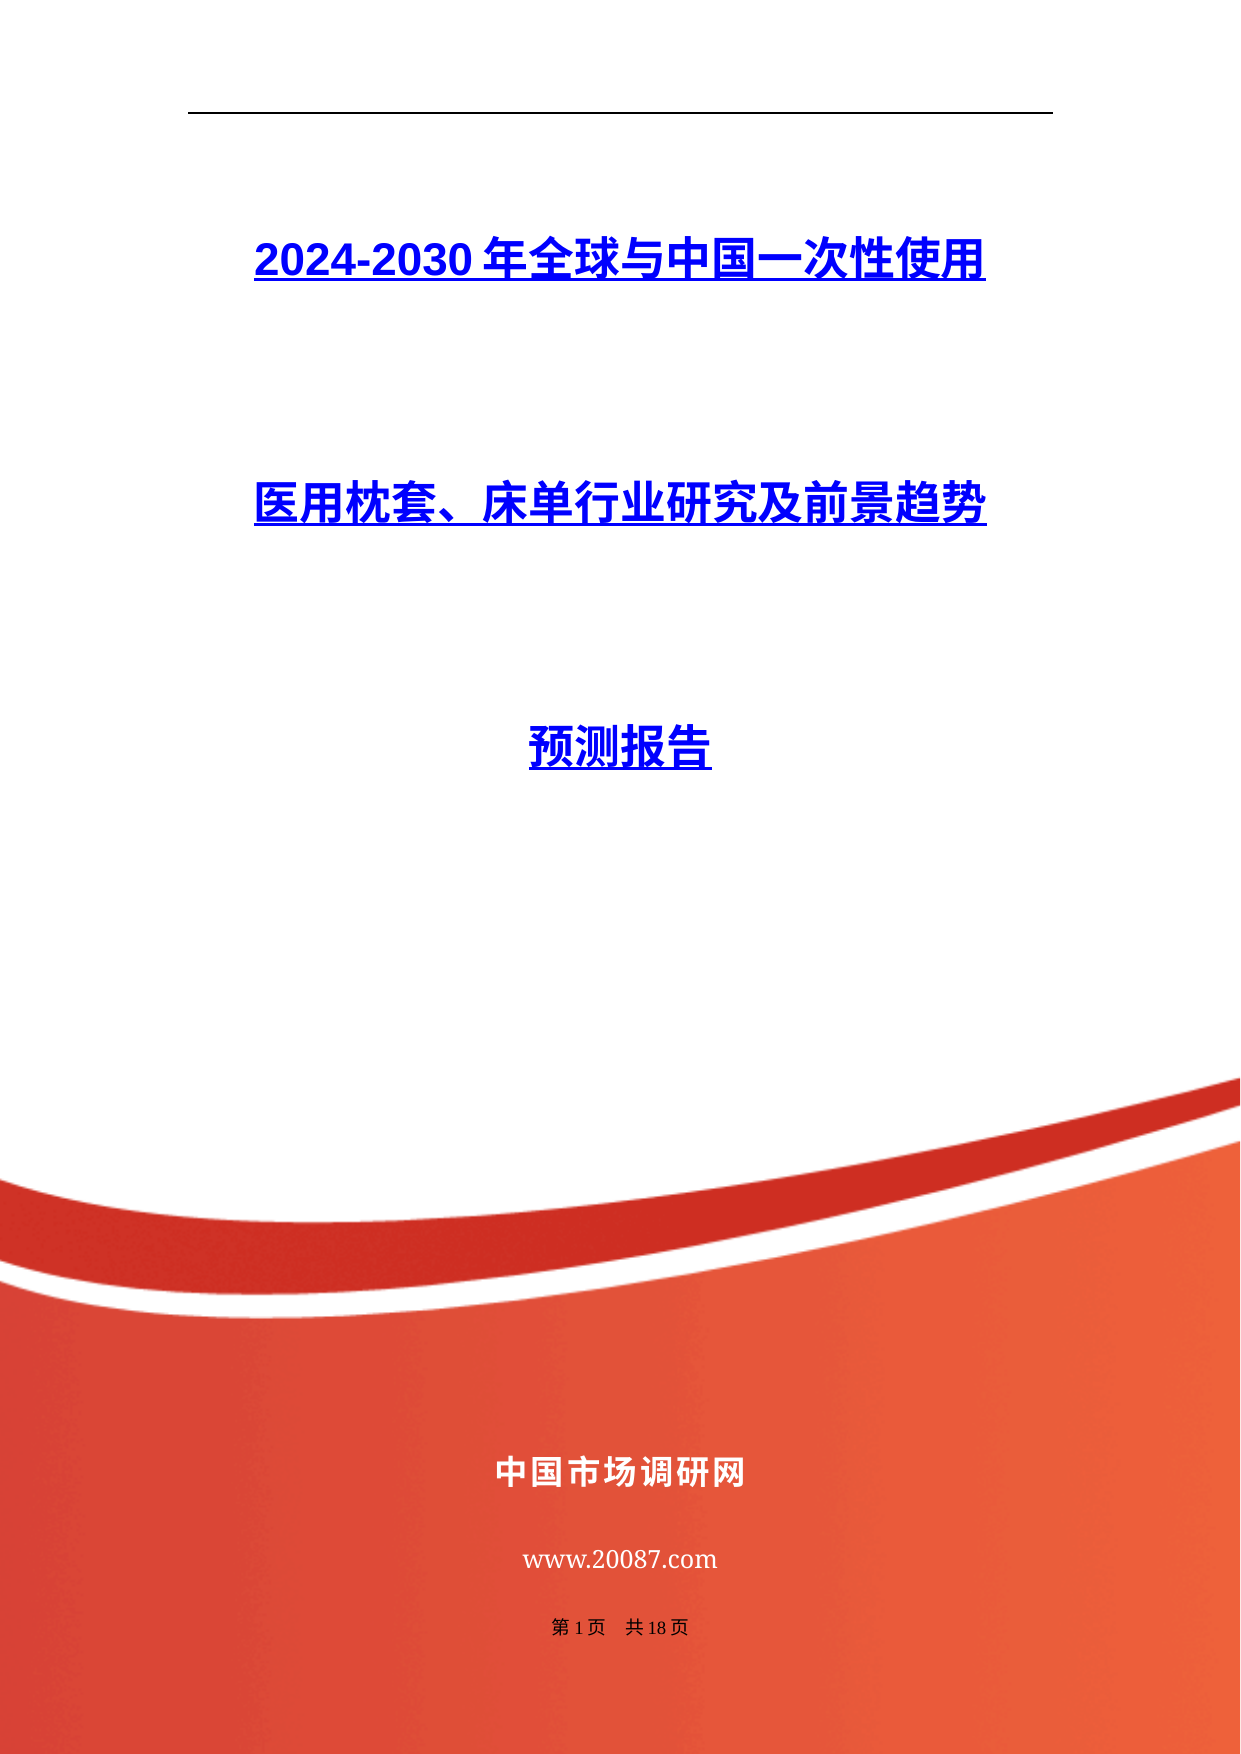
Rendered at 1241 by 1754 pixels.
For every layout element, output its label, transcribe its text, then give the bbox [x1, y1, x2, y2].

subtitle 中国市场调研网 [187, 1437, 1053, 1502]
table_header 2024-2030年全球与中国一次性使用医用枕套、床单行业研究及前景趋势预测报告 [188, 207, 1053, 871]
picture [0, 1006, 1241, 1754]
text www.20087.com [187, 1526, 1053, 1591]
